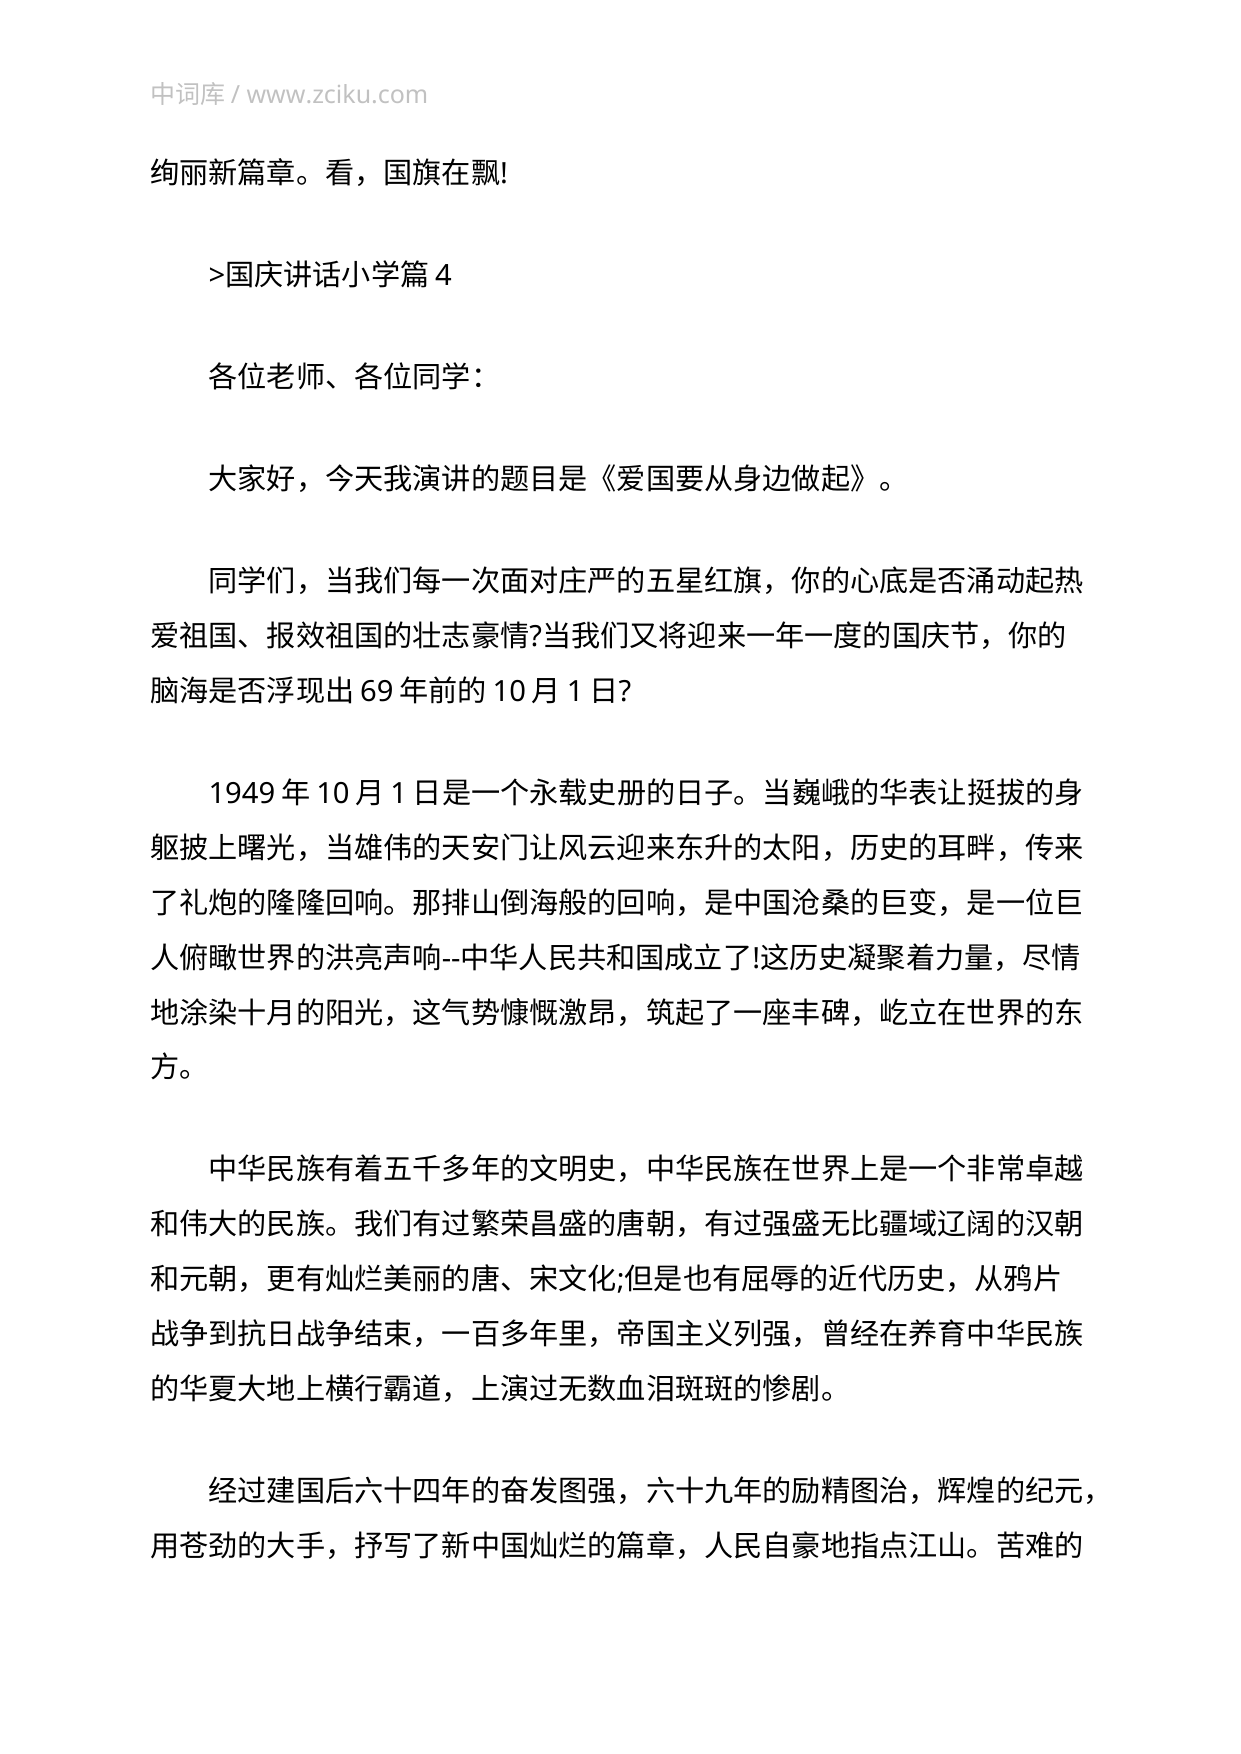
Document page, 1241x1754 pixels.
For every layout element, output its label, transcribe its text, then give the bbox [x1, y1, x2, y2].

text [150, 1467, 1090, 1564]
text >国庆讲话小学篇4 [150, 252, 1090, 294]
text 同学们，当我们每一次面对庄严的五星红旗，你的心底是否涌动起热爱祖国、报效祖国的壮志豪情?当我们又将迎来一年一度的国庆节，你的脑海是否浮现出69年前的10月1日? [150, 557, 1090, 710]
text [150, 150, 1090, 192]
text 中华民族有着五千多年的文明史，中华民族在世界上是一个非常卓越和伟大的民族。我们有过繁荣昌盛的唐朝，有过强盛无比疆域辽阔的汉朝和元朝，更有灿烂美丽的唐、宋文化;但是也有屈辱的近代历史，从鸦片战争到抗日战争结束，一百多年里，帝国主义列强，曾经在养育中华民族的华夏大地上横行霸道，上演过无数血泪斑斑的惨剧。 [150, 1146, 1090, 1408]
text 1949年10月1日是一个永载史册的日子。当巍峨的华表让挺拔的身躯披上曙光，当雄伟的天安门让风云迎来东升的太阳，历史的耳畔，传来了礼炮的隆隆回响。那排山倒海般的回响，是中国沧桑的巨变，是一位巨人俯瞰世界的洪亮声响--中华人民共和国成立了!这历史凝聚着力量，尽情地涂染十月的阳光，这气势慷慨激昂，筑起了一座丰碑，屹立在世界的东方。 [150, 769, 1090, 1086]
text 大家好，今天我演讲的题目是《爱国要从身边做起》。 [150, 456, 1090, 498]
text 各位老师、各位同学： [150, 354, 1090, 396]
